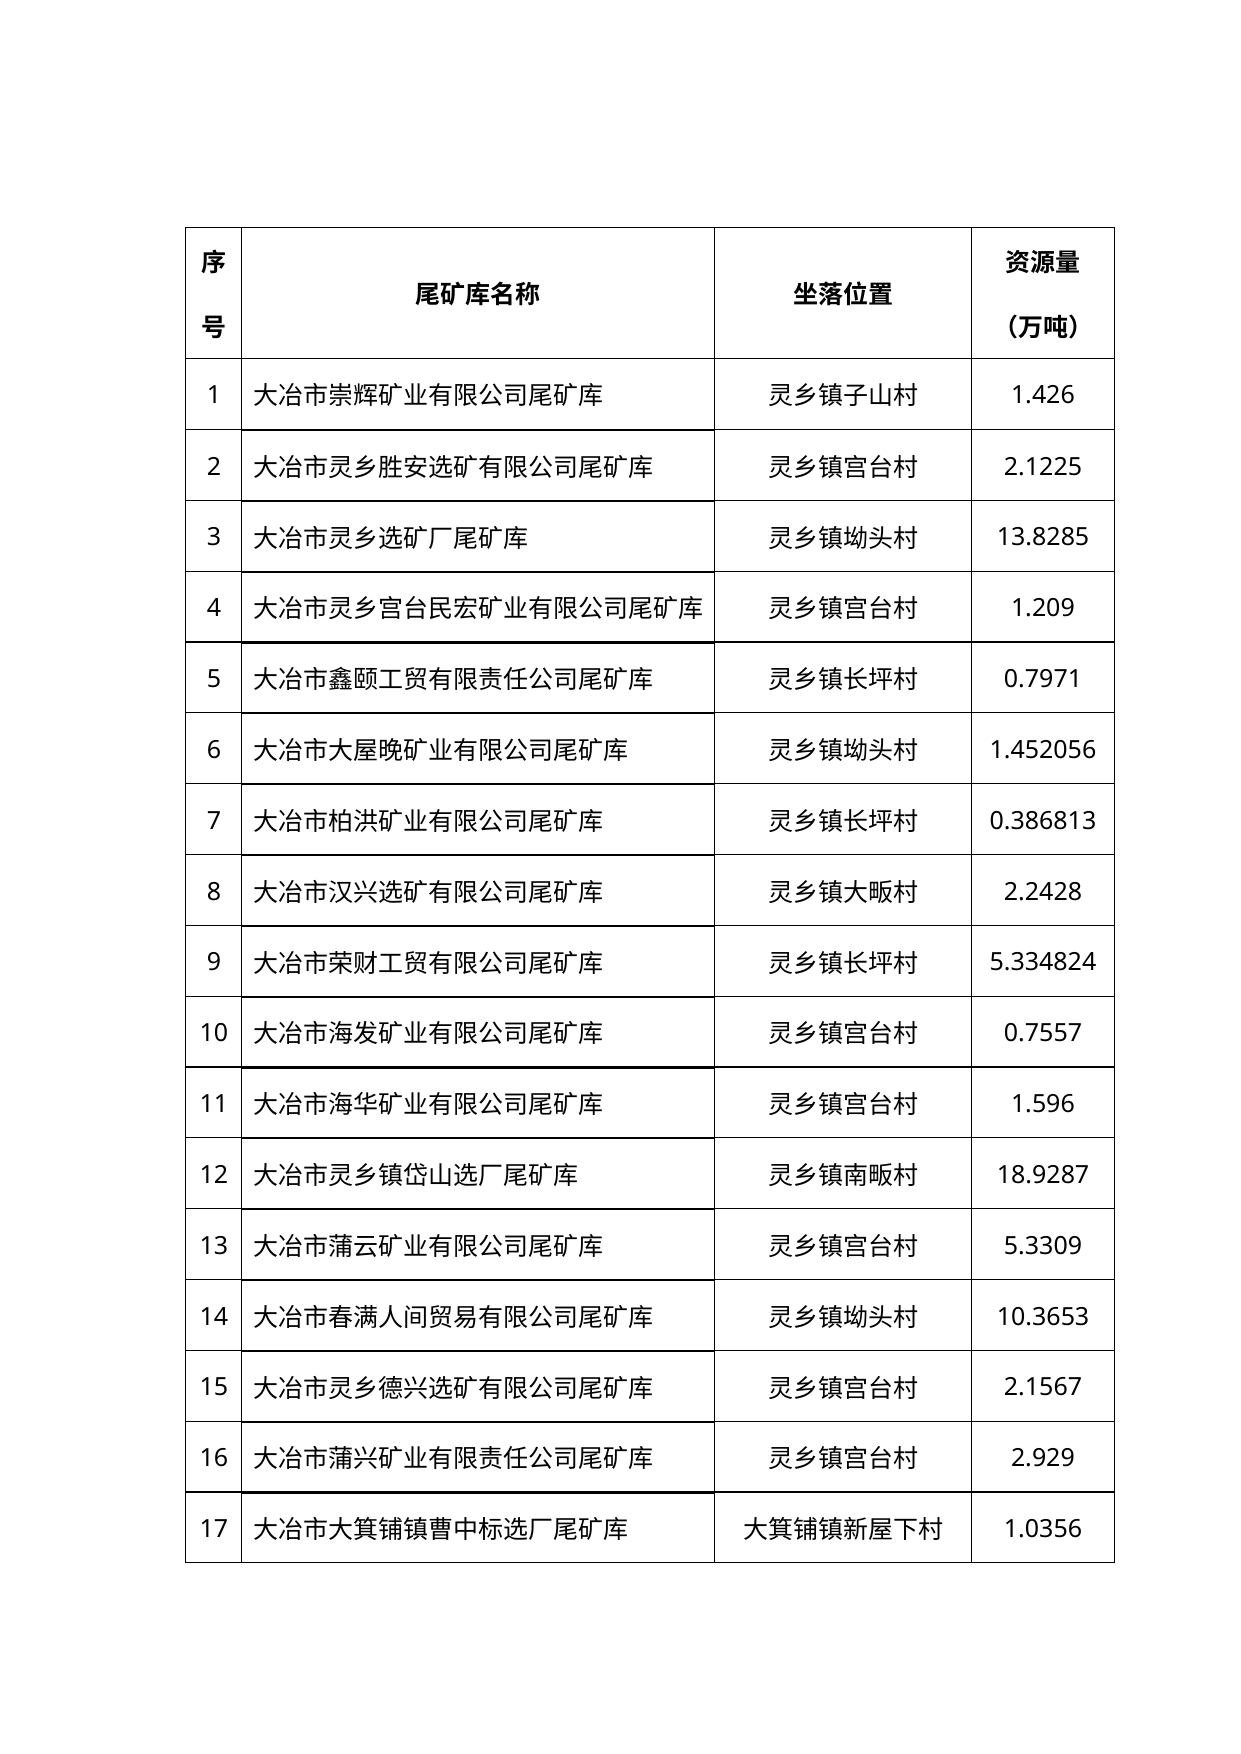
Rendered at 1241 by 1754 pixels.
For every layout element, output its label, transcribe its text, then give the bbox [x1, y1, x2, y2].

table_cell 大冶市灵乡德兴选矿有限公司尾矿库 [242, 1352, 714, 1421]
table_cell 10 [186, 997, 241, 1066]
table_cell 0.7971 [972, 643, 1114, 712]
table_cell 2 [186, 430, 241, 500]
table_cell 12 [186, 1138, 241, 1208]
table_cell 灵乡镇宫台村 [715, 1422, 971, 1491]
table_cell 灵乡镇长坪村 [715, 784, 971, 854]
table_cell 灵乡镇宫台村 [715, 572, 971, 641]
table_cell 灵乡镇坳头村 [715, 1280, 971, 1350]
table_cell 7 [186, 784, 241, 854]
table_cell 大冶市大箕铺镇曹中标选厂尾矿库 [242, 1494, 714, 1562]
table_header 尾矿库名称 [242, 228, 714, 358]
table_cell 2.2428 [972, 855, 1114, 925]
table_cell 灵乡镇宫台村 [715, 1068, 971, 1137]
table_cell 灵乡镇宫台村 [715, 430, 971, 500]
table_cell 3 [186, 501, 241, 571]
table_cell 灵乡镇大畈村 [715, 855, 971, 925]
table_cell 大冶市汉兴选矿有限公司尾矿库 [242, 856, 714, 925]
table_cell 灵乡镇坳头村 [715, 713, 971, 783]
table_cell 灵乡镇长坪村 [715, 643, 971, 712]
table_cell 0.386813 [972, 784, 1114, 854]
table_cell 2.1225 [972, 430, 1114, 500]
table_cell 1.596 [972, 1068, 1114, 1137]
table_cell 大冶市大屋晚矿业有限公司尾矿库 [242, 714, 714, 783]
table_cell 2.1567 [972, 1351, 1114, 1421]
table_cell 灵乡镇宫台村 [715, 1351, 971, 1421]
table_cell 18.9287 [972, 1138, 1114, 1208]
table_cell 0.7557 [972, 997, 1114, 1066]
table_header 资源量 （万吨） [972, 228, 1114, 358]
table_cell 5.334824 [972, 926, 1114, 996]
table_cell 灵乡镇子山村 [715, 359, 971, 429]
table_cell 大冶市崇辉矿业有限公司尾矿库 [242, 359, 714, 429]
table_cell 灵乡镇宫台村 [715, 997, 971, 1066]
table_cell 15 [186, 1351, 241, 1421]
table_cell 灵乡镇坳头村 [715, 501, 971, 571]
table_cell 大冶市鑫颐工贸有限责任公司尾矿库 [242, 644, 714, 712]
table_cell 13.8285 [972, 501, 1114, 571]
table_cell 大冶市春满人间贸易有限公司尾矿库 [242, 1281, 714, 1350]
table_cell 11 [186, 1068, 241, 1137]
table_cell 大冶市柏洪矿业有限公司尾矿库 [242, 785, 714, 854]
table_cell 大冶市蒲云矿业有限公司尾矿库 [242, 1210, 714, 1279]
table_cell 1.452056 [972, 713, 1114, 783]
table_cell 1 [186, 359, 241, 429]
table_cell 17 [186, 1493, 241, 1562]
table_cell 9 [186, 926, 241, 996]
table_cell 4 [186, 572, 241, 641]
table_cell 5 [186, 643, 241, 712]
table_cell 大冶市灵乡宫台民宏矿业有限公司尾矿库 [242, 573, 714, 641]
table_cell 大冶市荣财工贸有限公司尾矿库 [242, 927, 714, 996]
table_cell 大冶市蒲兴矿业有限责任公司尾矿库 [242, 1423, 714, 1491]
table_cell 大冶市灵乡选矿厂尾矿库 [242, 502, 714, 571]
table_header 坐落位置 [715, 228, 971, 358]
table_cell 大冶市灵乡胜安选矿有限公司尾矿库 [242, 431, 714, 500]
table_cell 灵乡镇南畈村 [715, 1138, 971, 1208]
table_cell 灵乡镇宫台村 [715, 1209, 971, 1279]
table_cell 16 [186, 1422, 241, 1491]
table_cell 6 [186, 713, 241, 783]
table_cell 大冶市灵乡镇岱山选厂尾矿库 [242, 1139, 714, 1208]
table_cell 1.426 [972, 359, 1114, 429]
table_cell 大冶市海华矿业有限公司尾矿库 [242, 1069, 714, 1137]
table_cell 13 [186, 1209, 241, 1279]
table_cell 大冶市海发矿业有限公司尾矿库 [242, 998, 714, 1066]
table_cell 8 [186, 855, 241, 925]
table_cell 10.3653 [972, 1280, 1114, 1350]
table_header 序号 [186, 228, 241, 358]
table_cell 1.209 [972, 572, 1114, 641]
table_cell 1.0356 [972, 1493, 1114, 1562]
table_cell 2.929 [972, 1422, 1114, 1491]
table_cell 14 [186, 1280, 241, 1350]
table_cell 灵乡镇长坪村 [715, 926, 971, 996]
table_cell 5.3309 [972, 1209, 1114, 1279]
table_cell 大箕铺镇新屋下村 [715, 1493, 971, 1562]
